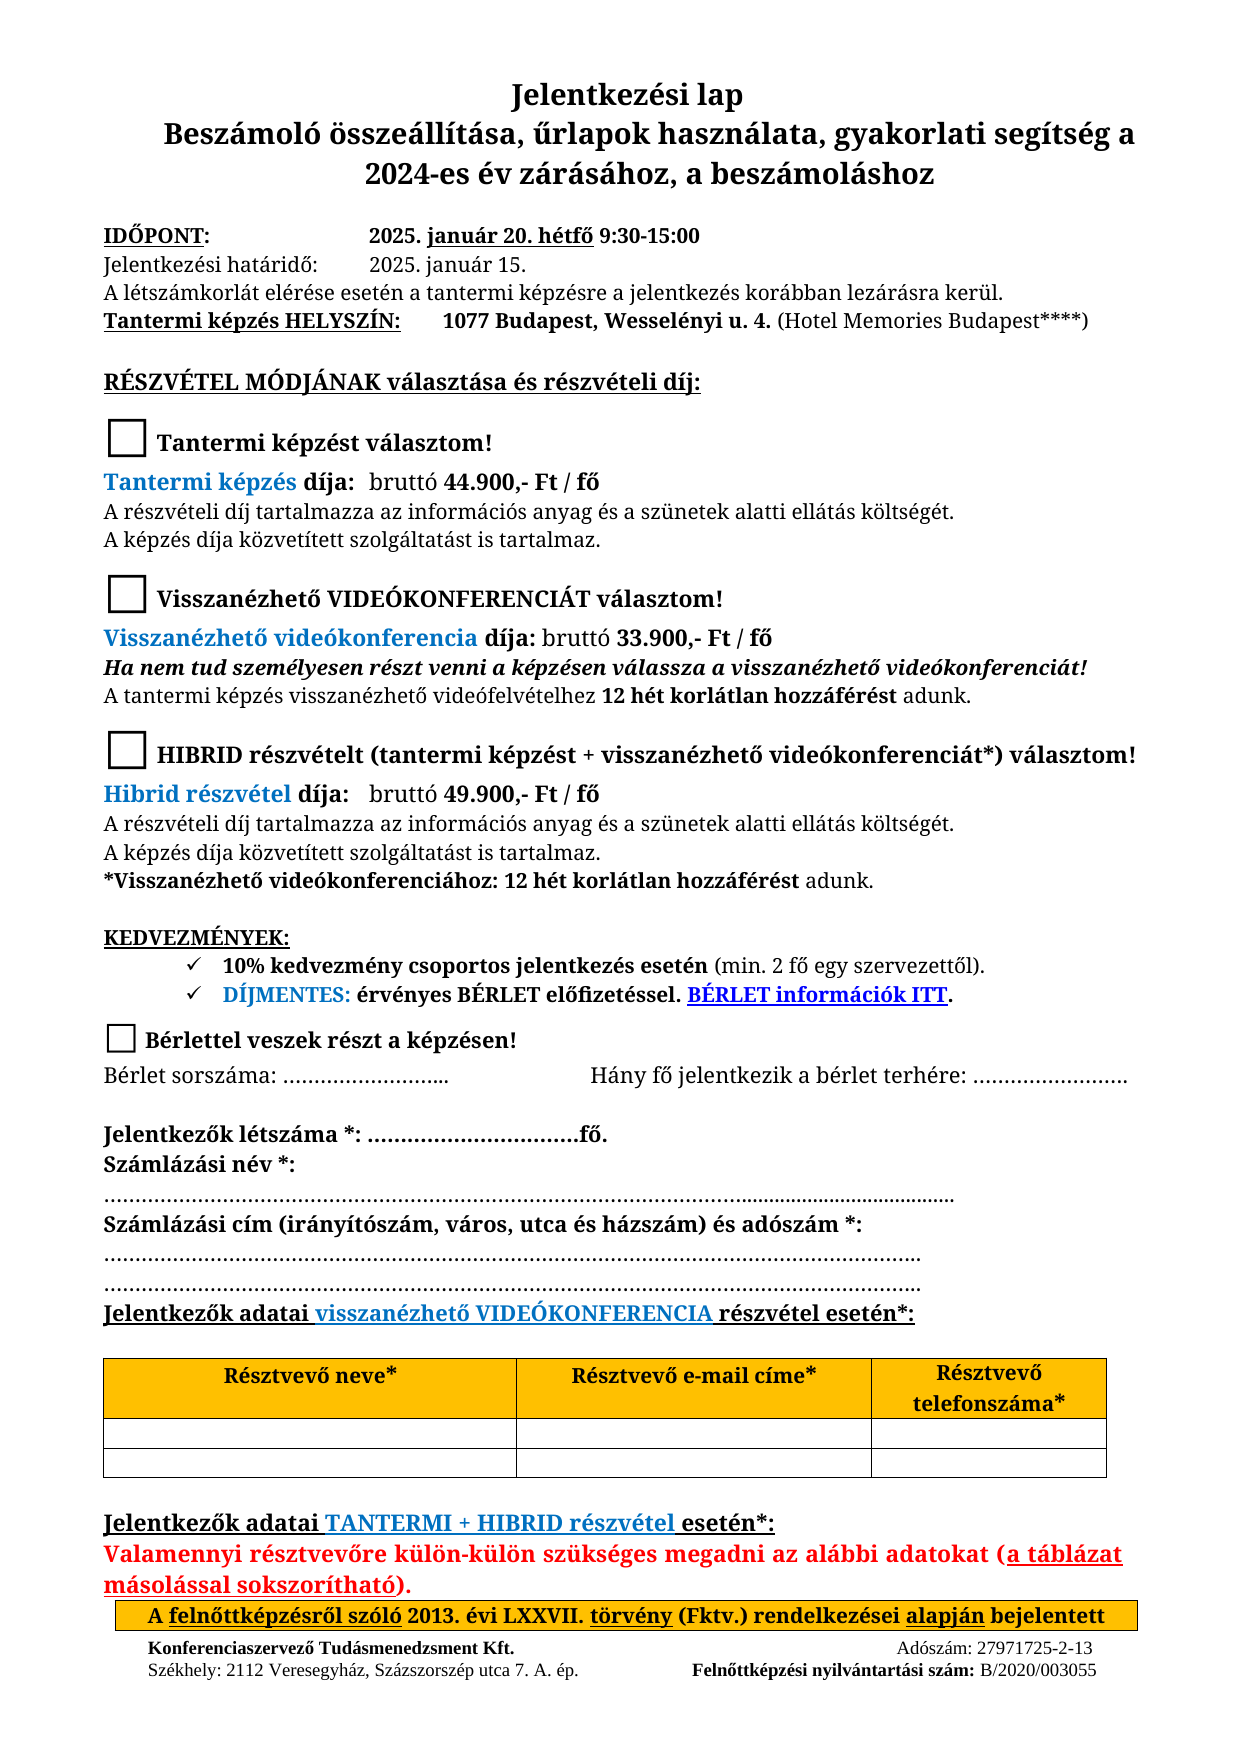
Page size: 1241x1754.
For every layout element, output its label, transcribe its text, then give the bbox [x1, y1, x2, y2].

text Jelentkezési határidő: 2025. január 15. [103, 250, 1152, 278]
text Valamennyi résztvevőre külön-külön szükséges megadni az alábbi adatokat (a táblázat másolással sokszorítható). [103, 1538, 1122, 1600]
text ………………………………………………………………………………………………………………….. [103, 1238, 1152, 1268]
text Számlázási név *: …………………………………………………………………………………………....................................... [103, 1149, 1152, 1208]
text ………………………………………………………………………………………………………………….. [103, 1268, 1152, 1298]
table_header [116, 1601, 1137, 1630]
text A képzés díja közvetített szolgáltatást is tartalmaz. [103, 525, 1152, 554]
text Tantermi képzés díja: bruttó 44.900,- Ft / fő [103, 466, 1152, 497]
table_header Résztvevő telefonszáma* [872, 1359, 1106, 1418]
text Jelentkezési lap [103, 74, 1152, 113]
list DÍJMENTES: érvényes BÉRLET előfizetéssel. BÉRLET információk ITT. [185, 980, 1152, 1008]
table_cell [517, 1449, 871, 1477]
table_cell [104, 1419, 516, 1448]
text Számlázási cím (irányítószám, város, utca és házszám) és adószám *: [103, 1208, 1152, 1238]
text Jelentkezők adatai TANTERMI + HIBRID részvétel esetén*: [103, 1507, 1152, 1538]
table_cell [872, 1419, 1106, 1448]
text A részvételi díj tartalmazza az információs anyag és a szünetek alatti ellátás költségét. [103, 497, 1152, 525]
text RÉSZVÉTEL MÓDJÁNAK választása és részvételi díj: [103, 366, 1152, 398]
text A részvételi díj tartalmazza az információs anyag és a szünetek alatti ellátás költségét. [103, 809, 1152, 838]
text A tantermi képzés visszanézhető videófelvételhez 12 hét korlátlan hozzáférést adunk. [103, 682, 1152, 710]
list 10% kedvezmény csoportos jelentkezés esetén (min. 2 fő egy szervezettől). [185, 952, 1152, 980]
text *Visszanézhető videókonferenciához: 12 hét korlátlan hozzáférést adunk. [103, 866, 1152, 895]
text □ HIBRID részvételt (tantermi képzést + visszanézhető videókonferenciát*) választom! [103, 710, 1152, 778]
text Hibrid részvétel díja: bruttó 49.900,- Ft / fő [103, 778, 1152, 809]
text Ha nem tud személyesen részt venni a képzésen válassza a visszanézhető videókonferenciát! [103, 653, 1152, 682]
text Beszámoló összeállítása, űrlapok használata, gyakorlati segítség a 2024-es év zárásához, a beszámoláshoz [148, 113, 1152, 193]
table_cell [872, 1449, 1106, 1477]
text □ Bérlettel veszek részt a képzésen! [103, 1008, 1152, 1059]
text □ Tantermi képzést választom! [103, 398, 1152, 466]
text A létszámkorlát elérése esetén a tantermi képzésre a jelentkezés korábban lezárásra kerül. [103, 278, 1093, 307]
table_header Résztvevő e-mail címe* [517, 1359, 871, 1418]
text KEDVEZMÉNYEK: [103, 923, 1152, 952]
text Jelentkezők létszáma *: …………………………..fő. [103, 1119, 1152, 1149]
text □ Visszanézhető VIDEÓKONFERENCIÁT választom! [103, 554, 1152, 622]
table_cell [517, 1419, 871, 1448]
table_cell [104, 1449, 516, 1477]
text Jelentkezők adatai visszanézhető VIDEÓKONFERENCIA részvétel esetén*: [103, 1298, 1152, 1328]
text Bérlet sorszáma: ……………………... Hány fő jelentkezik a bérlet terhére: ……………………. [103, 1059, 1152, 1089]
subtitle Tantermi képzés HELYSZÍN: 1077 Budapest, Wesselényi u. 4. (Hotel Memories Budapest****) [103, 307, 1152, 335]
text IDŐPONT: 2025. január 20. hétfő 9:30-15:00 [103, 221, 1152, 250]
table_header Résztvevő neve* [104, 1359, 516, 1418]
text Visszanézhető videókonferencia díja: bruttó 33.900,- Ft / fő [103, 622, 1152, 653]
text A képzés díja közvetített szolgáltatást is tartalmaz. [103, 838, 1152, 866]
